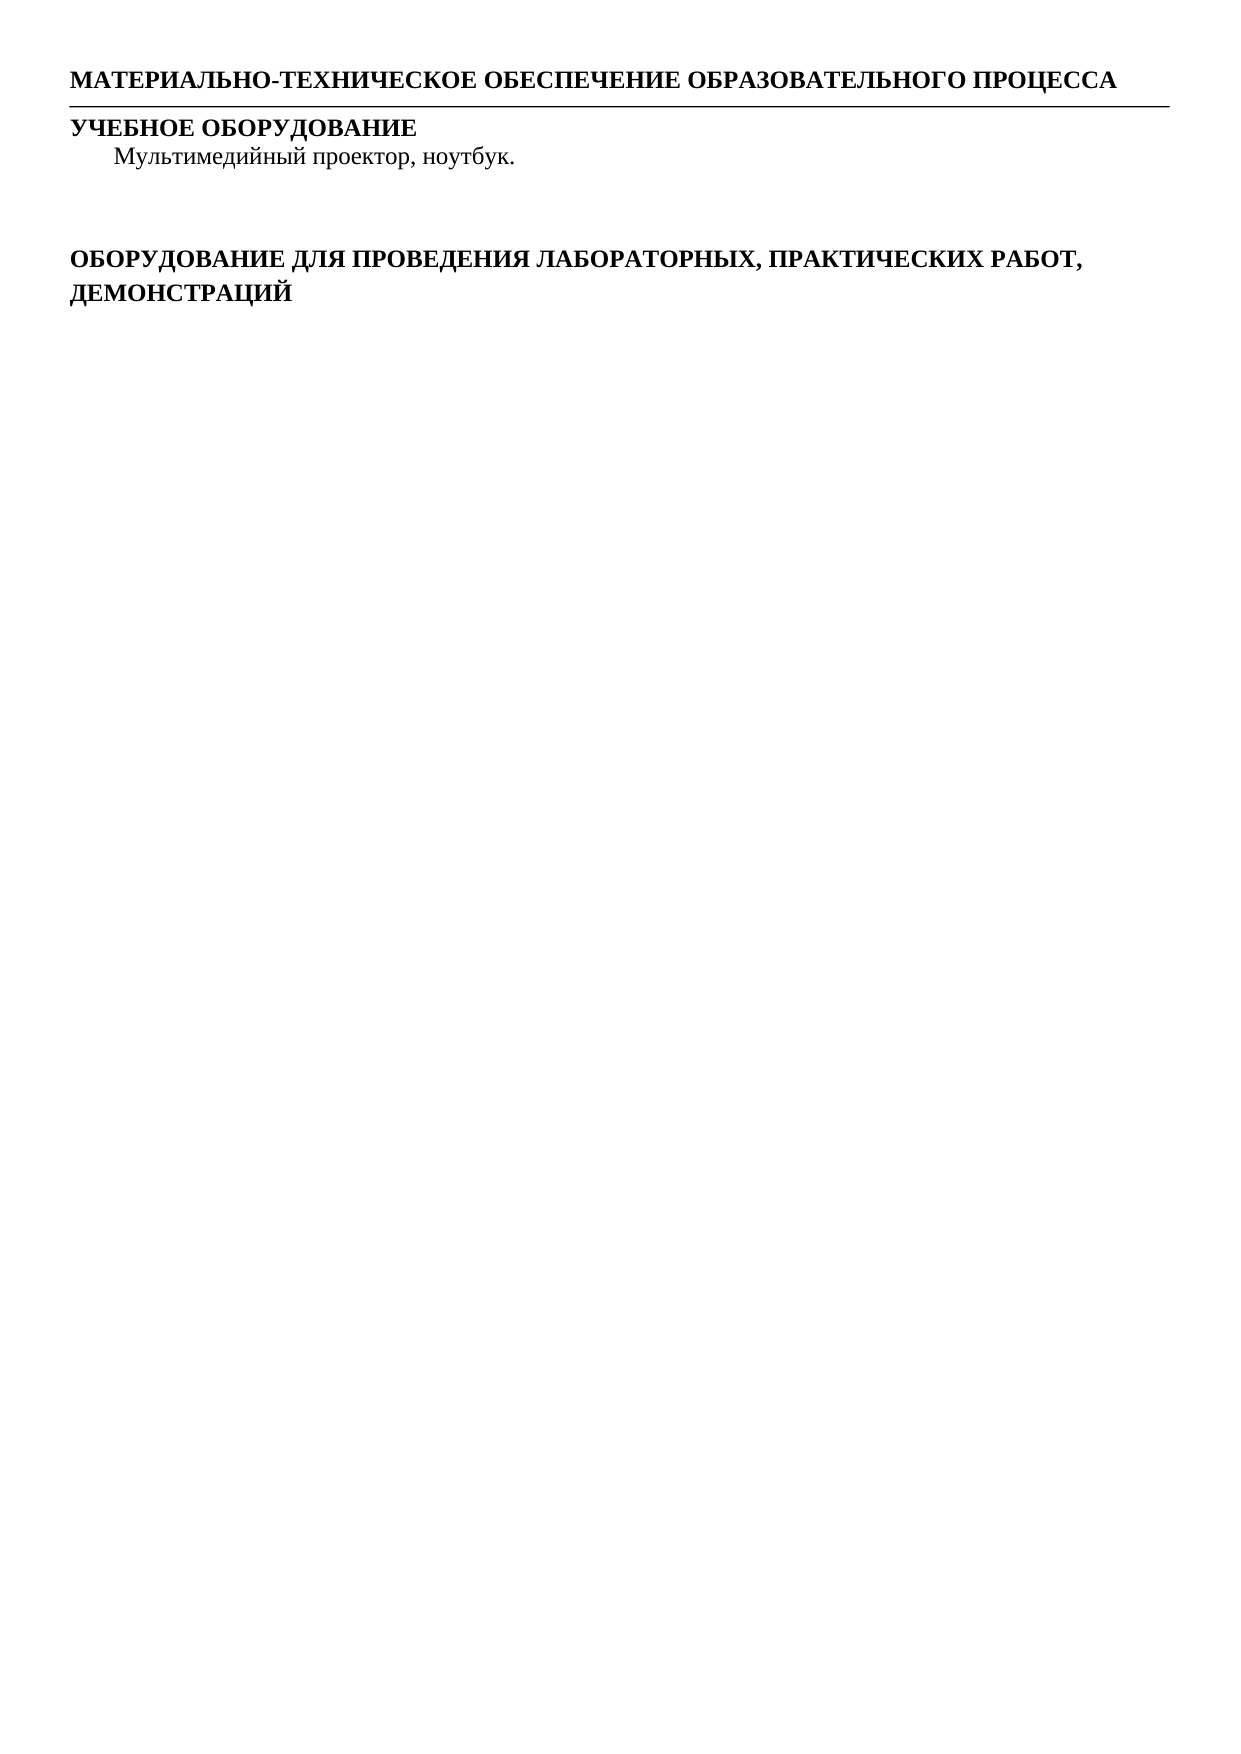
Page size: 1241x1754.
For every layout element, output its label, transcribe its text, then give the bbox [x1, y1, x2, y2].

subtitle МАТЕРИАЛЬНО-ТЕХНИЧЕСКОЕ ОБЕСПЕЧЕНИЕ ОБРАЗОВАТЕЛЬНОГО ПРОЦЕССА [69, 65, 1190, 94]
text УЧЕБНОЕ ОБОРУДОВАНИЕ [69, 113, 1190, 141]
text Мультимедийный проектор, ноутбук. [113, 141, 1190, 170]
subtitle ОБОРУДОВАНИЕ ДЛЯ ПРОВЕДЕНИЯ ЛАБОРАТОРНЫХ, ПРАКТИЧЕСКИХ РАБОТ, ДЕМОНСТРАЦИЙ [69, 244, 1190, 307]
